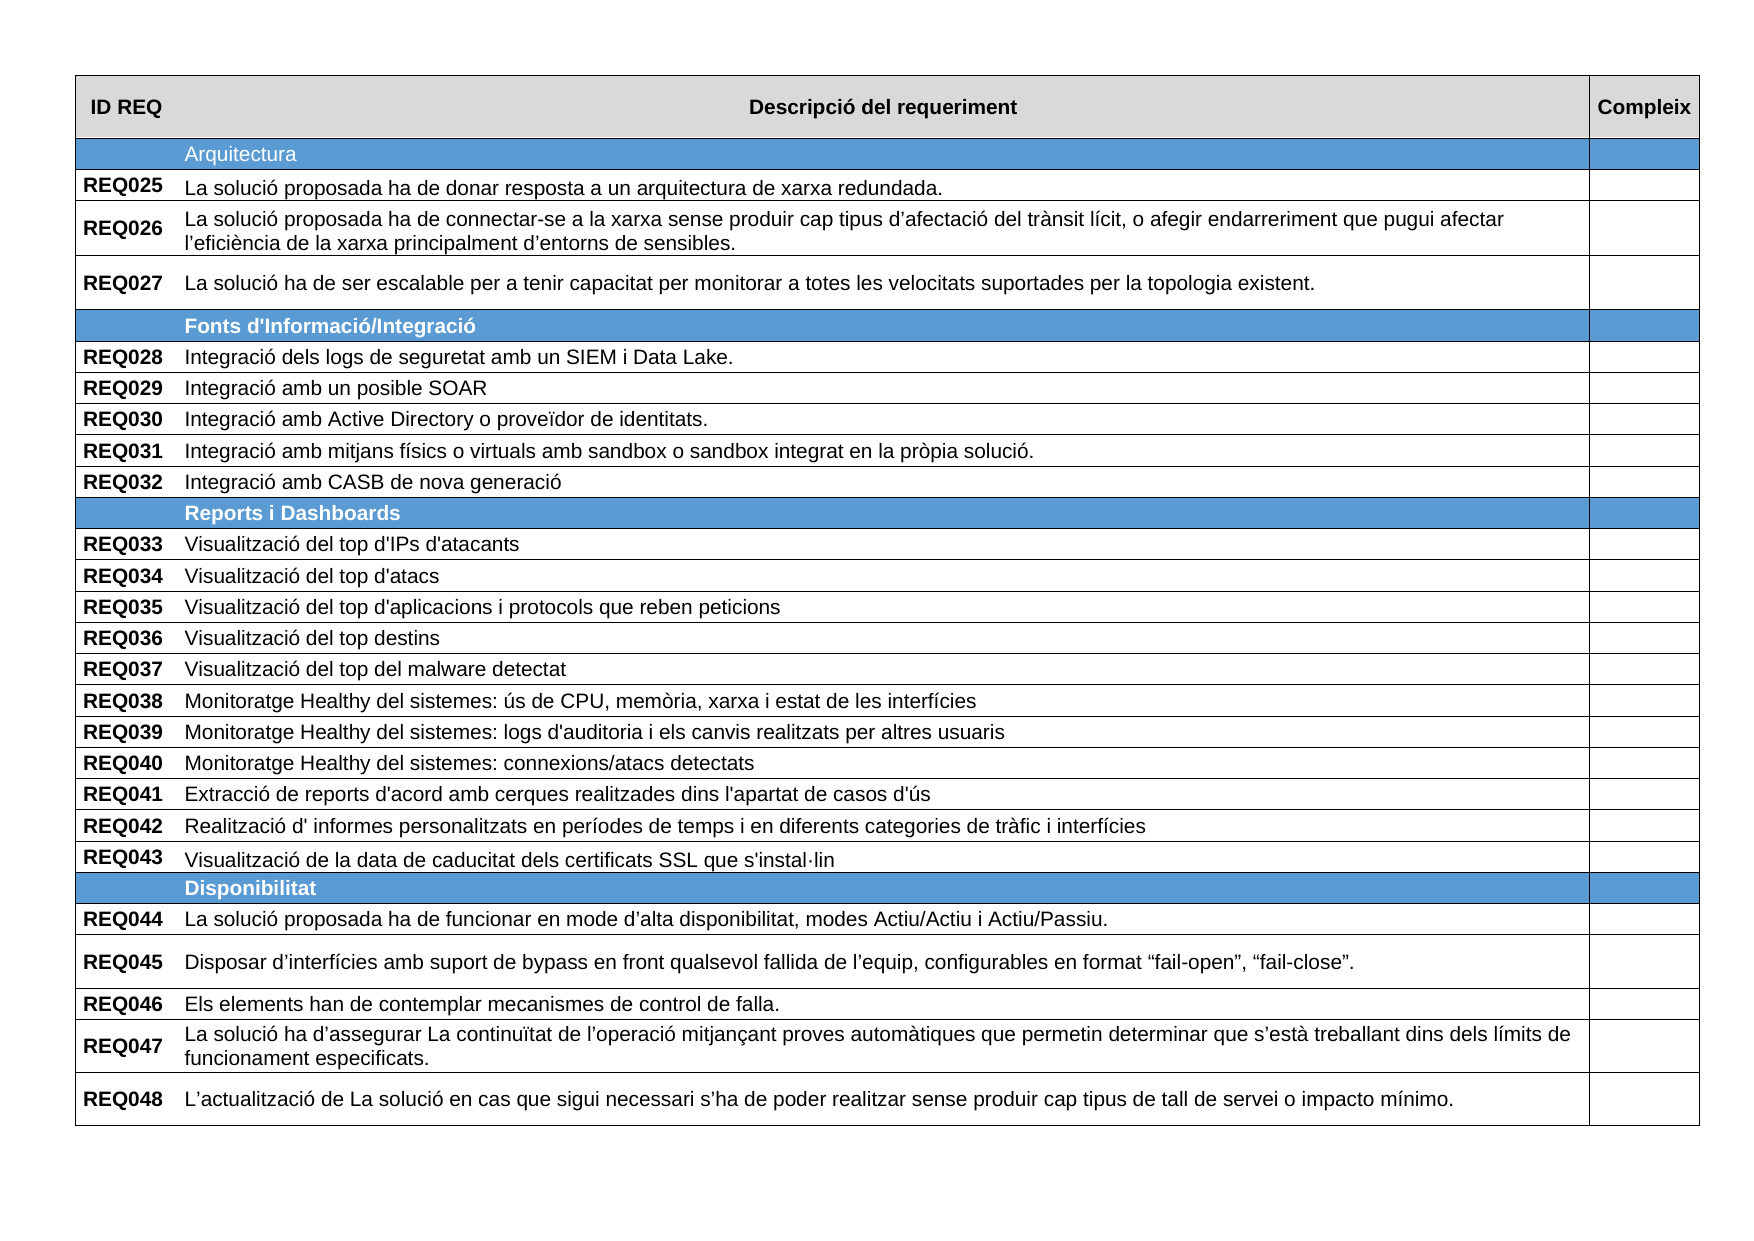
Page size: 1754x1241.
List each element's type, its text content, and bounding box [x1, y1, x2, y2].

table_cell [1590, 810, 1699, 841]
table_cell Descripció del requeriment [177, 76, 1589, 137]
table_cell REQ033 [76, 529, 177, 559]
table_cell [1590, 842, 1699, 872]
table_cell REQ039 [76, 717, 177, 747]
table_cell REQ043 [76, 842, 177, 872]
table_cell [1590, 592, 1699, 622]
table_cell [1590, 310, 1699, 341]
table_cell Visualització de la data de caducitat dels certificats SSL que s'instal·lin [177, 842, 1589, 872]
table_cell [76, 310, 177, 341]
table_cell [1590, 779, 1699, 809]
table_cell REQ028 [76, 342, 177, 372]
table_cell Monitoratge Healthy del sistemes: logs d'auditoria i els canvis realitzats per altres usuaris [177, 717, 1589, 747]
table_cell REQ035 [76, 592, 177, 622]
table_cell [1590, 467, 1699, 497]
table_cell Visualització del top destins [177, 623, 1589, 653]
table_cell Integració amb mitjans físics o virtuals amb sandbox o sandbox integrat en la pròpia solució. [177, 435, 1589, 466]
table_cell [76, 498, 177, 528]
table_cell [1590, 201, 1699, 255]
table_cell REQ038 [76, 685, 177, 716]
table_cell REQ034 [76, 560, 177, 591]
table_cell Arquitectura [177, 139, 1589, 169]
table_cell [76, 139, 177, 169]
table_cell [1590, 717, 1699, 747]
table_cell Visualització del top d'atacs [177, 560, 1589, 591]
table_cell Integració dels logs de seguretat amb un SIEM i Data Lake. [177, 342, 1589, 372]
table_cell Extracció de reports d'acord amb cerques realitzades dins l'apartat de casos d'ús [177, 779, 1589, 809]
table_cell REQ042 [76, 810, 177, 841]
table_cell [1590, 342, 1699, 372]
table_cell Reports i Dashboards [177, 498, 1589, 528]
table_cell [1590, 256, 1699, 309]
table_cell REQ027 [76, 256, 177, 309]
table_cell REQ026 [76, 201, 177, 255]
table_cell [1590, 623, 1699, 653]
table_cell Visualització del top d'IPs d'atacants [177, 529, 1589, 559]
table_cell REQ041 [76, 779, 177, 809]
table_cell La solució ha d’assegurar La continuïtat de l’operació mitjançant proves automàtiques que permetin determinar que s’està treballant dins dels límits de funcionament especificats. [177, 1020, 1589, 1072]
table_cell REQ048 [76, 1073, 177, 1125]
table_cell Fonts d'Informació/Integració [177, 310, 1589, 341]
table_cell REQ032 [76, 467, 177, 497]
table_cell [1590, 873, 1699, 903]
table_cell La solució proposada ha de funcionar en mode d’alta disponibilitat, modes Actiu/Actiu i Actiu/Passiu. [177, 904, 1589, 934]
table_cell REQ030 [76, 404, 177, 434]
table_cell Integració amb Active Directory o proveïdor de identitats. [177, 404, 1589, 434]
table_cell REQ036 [76, 623, 177, 653]
table_cell La solució proposada ha de donar resposta a un arquitectura de xarxa redundada. [177, 170, 1589, 200]
table_cell [1590, 748, 1699, 778]
table_cell Realització d' informes personalitzats en períodes de temps i en diferents categories de tràfic i interfícies [177, 810, 1589, 841]
table_cell [1590, 435, 1699, 466]
table_cell [1590, 1020, 1699, 1072]
table_cell L’actualització de La solució en cas que sigui necessari s’ha de poder realitzar sense produir cap tipus de tall de servei o impacto mínimo. [177, 1073, 1589, 1125]
table_cell [1590, 685, 1699, 716]
table_cell [1590, 935, 1699, 987]
table_cell ID REQ [76, 76, 177, 137]
table_cell [1590, 170, 1699, 200]
table_cell [1590, 498, 1699, 528]
table_cell REQ040 [76, 748, 177, 778]
table_cell Disponibilitat [177, 873, 1589, 903]
table_cell [1590, 1073, 1699, 1125]
table_cell [1590, 529, 1699, 559]
table_cell La solució proposada ha de connectar-se a la xarxa sense produir cap tipus d’afectació del trànsit lícit, o afegir endarreriment que pugui afectar l’eficiència de la xarxa principalment d’entorns de sensibles. [177, 201, 1589, 255]
table_cell [76, 873, 177, 903]
table_cell [1590, 989, 1699, 1019]
table_cell REQ025 [76, 170, 177, 200]
table_cell Els elements han de contemplar mecanismes de control de falla. [177, 989, 1589, 1019]
table_cell Visualització del top del malware detectat [177, 654, 1589, 684]
table_cell [1590, 373, 1699, 403]
table_cell REQ045 [76, 935, 177, 987]
table_cell Visualització del top d'aplicacions i protocols que reben peticions [177, 592, 1589, 622]
table_cell [1590, 654, 1699, 684]
table_cell [1590, 904, 1699, 934]
table_cell [1590, 404, 1699, 434]
table_cell Disposar d’interfícies amb suport de bypass en front qualsevol fallida de l’equip, configurables en format “fail-open”, “fail-close”. [177, 935, 1589, 987]
table_cell Monitoratge Healthy del sistemes: ús de CPU, memòria, xarxa i estat de les interfícies [177, 685, 1589, 716]
table_cell Integració amb un posible SOAR [177, 373, 1589, 403]
table_cell REQ044 [76, 904, 177, 934]
table_cell [1590, 560, 1699, 591]
table_cell La solució ha de ser escalable per a tenir capacitat per monitorar a totes les velocitats suportades per la topologia existent. [177, 256, 1589, 309]
table_cell REQ031 [76, 435, 177, 466]
table_cell Integració amb CASB de nova generació [177, 467, 1589, 497]
table_cell REQ046 [76, 989, 177, 1019]
table_cell Compleix [1590, 76, 1699, 137]
table_cell [1590, 139, 1699, 169]
table_cell REQ037 [76, 654, 177, 684]
table_cell REQ029 [76, 373, 177, 403]
table_cell REQ047 [76, 1020, 177, 1072]
table_cell Monitoratge Healthy del sistemes: connexions/atacs detectats [177, 748, 1589, 778]
